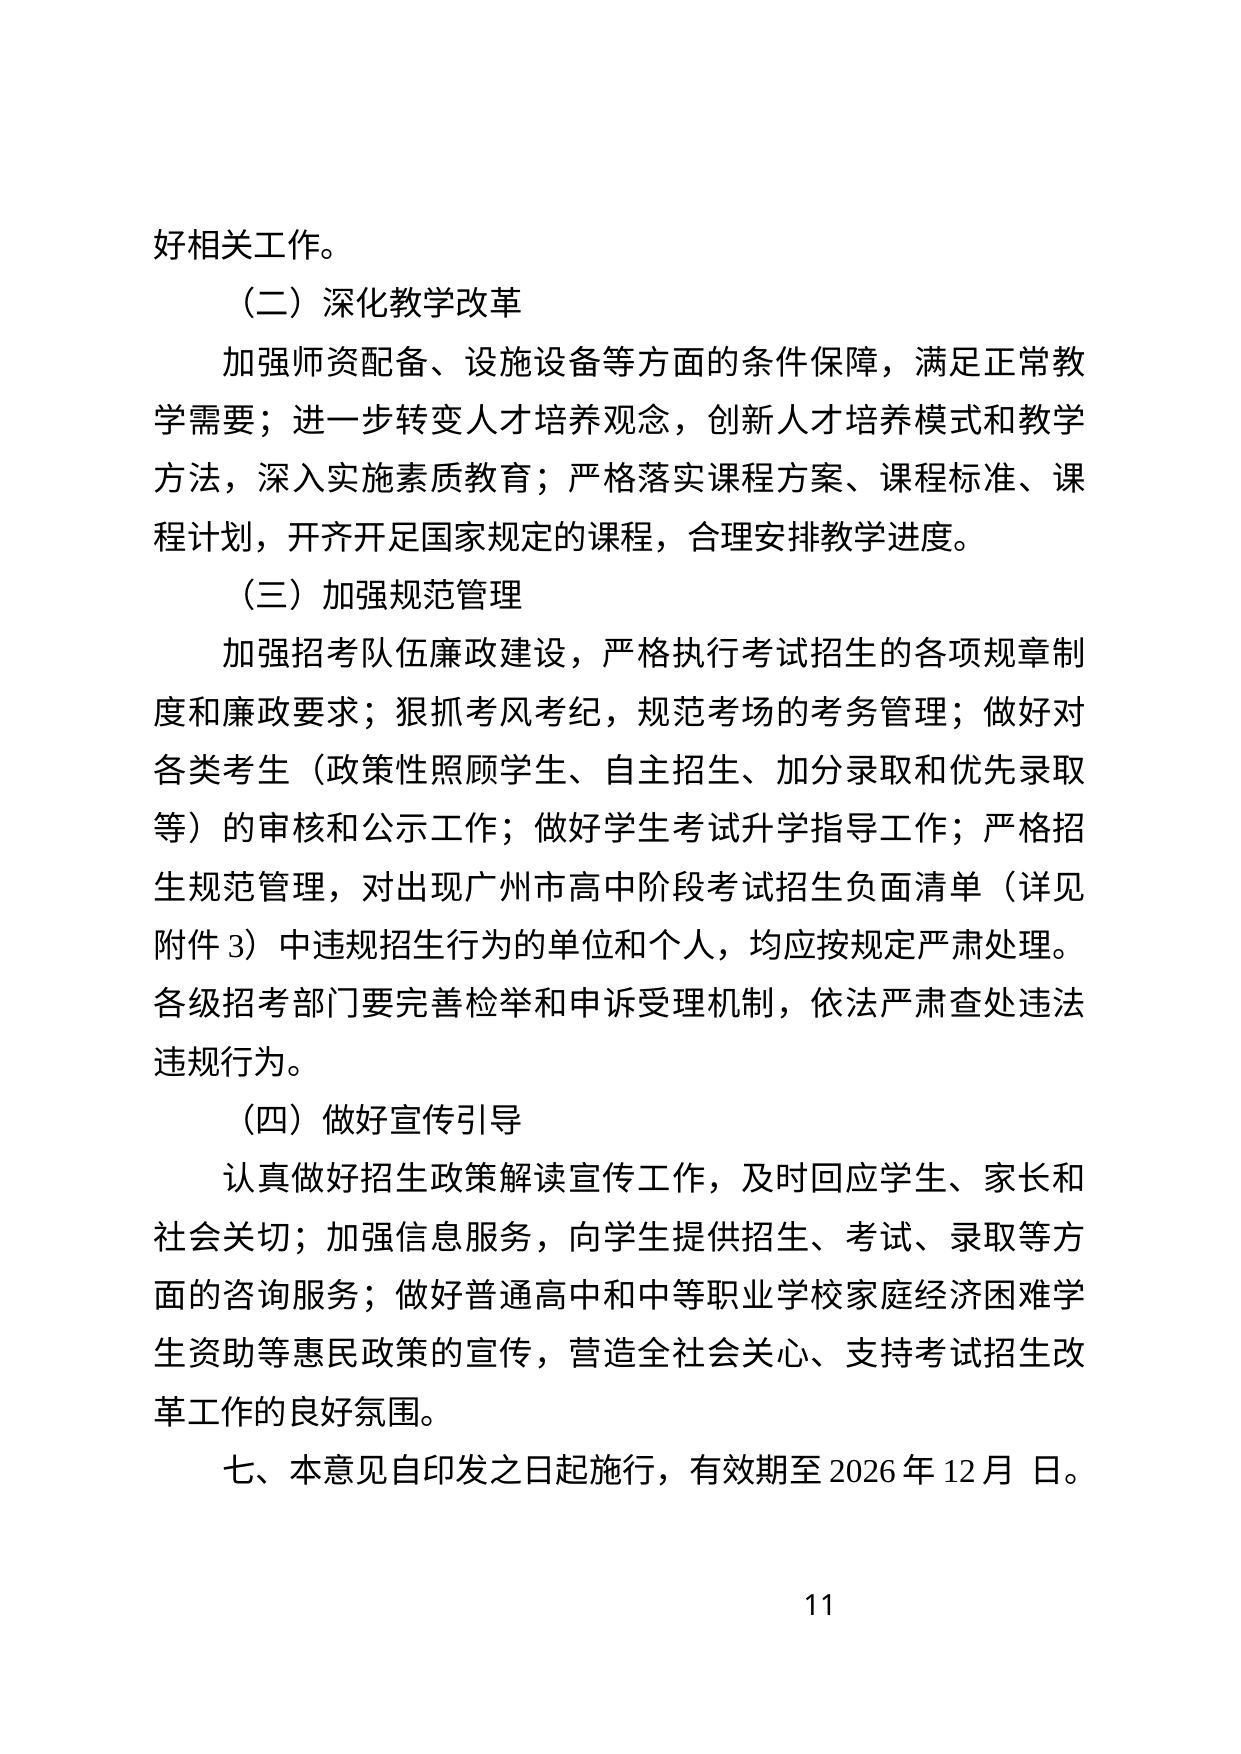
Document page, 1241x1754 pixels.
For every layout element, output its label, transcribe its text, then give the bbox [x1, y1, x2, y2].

text 七、本意见自印发之日起施行，有效期至2026年12月 日。 [153, 1436, 1087, 1494]
text （三）加强规范管理 [153, 561, 1087, 619]
text 加强招考队伍廉政建设，严格执行考试招生的各项规章制度和廉政要求；狠抓考风考纪，规范考场的考务管理；做好对各类考生（政策性照顾学生、自主招生、加分录取和优先录取等）的审核和公示工作；做好学生考试升学指导工作；严格招生规范管理，对出现广州市高中阶段考试招生负面清单（详见附件3）中违规招生行为的单位和个人，均应按规定严肃处理。各级招考部门要完善检举和申诉受理机制，依法严肃查处违法违规行为。 [153, 619, 1087, 1086]
text （四）做好宣传引导 [153, 1086, 1087, 1144]
text 加强师资配备、设施设备等方面的条件保障，满足正常教学需要；进一步转变人才培养观念，创新人才培养模式和教学方法，深入实施素质教育；严格落实课程方案、课程标准、课程计划，开齐开足国家规定的课程，合理安排教学进度。 [153, 327, 1087, 561]
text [153, 211, 1087, 269]
text （二）深化教学改革 [153, 269, 1087, 327]
text 认真做好招生政策解读宣传工作，及时回应学生、家长和社会关切；加强信息服务，向学生提供招生、考试、录取等方面的咨询服务；做好普通高中和中等职业学校家庭经济困难学生资助等惠民政策的宣传，营造全社会关心、支持考试招生改革工作的良好氛围。 [153, 1144, 1087, 1436]
